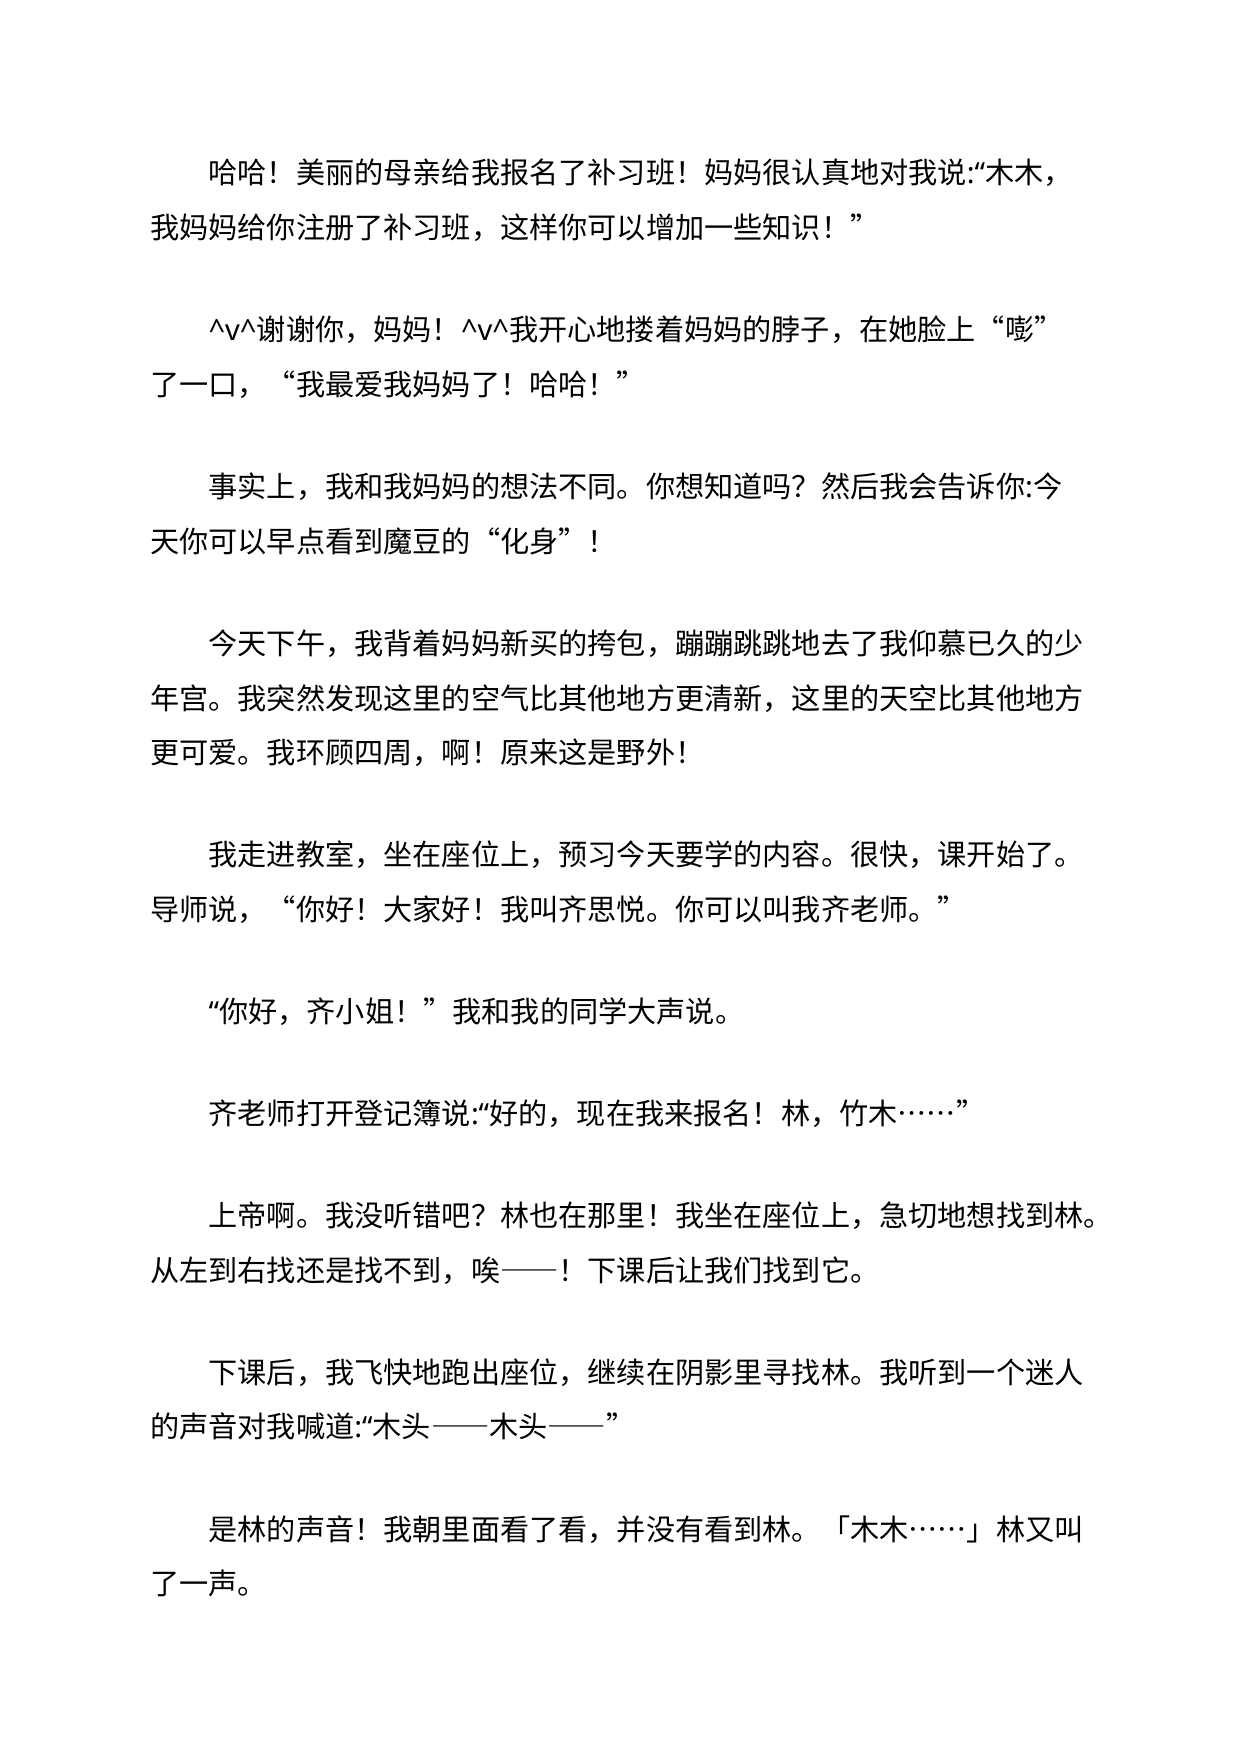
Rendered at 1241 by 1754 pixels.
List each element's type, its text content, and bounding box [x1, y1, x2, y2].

text 事实上，我和我妈妈的想法不同。你想知道吗？然后我会告诉你:今天你可以早点看到魔豆的“化身”！ [150, 463, 1090, 561]
text 上帝啊。我没听错吧？林也在那里！我坐在座位上，急切地想找到林。从左到右找还是找不到，唉——！下课后让我们找到它。 [150, 1192, 1090, 1290]
text ^v^谢谢你，妈妈！^v^我开心地搂着妈妈的脖子，在她脸上“嘭”了一口，“我最爱我妈妈了！哈哈！” [150, 307, 1090, 404]
text 哈哈！美丽的母亲给我报名了补习班！妈妈很认真地对我说:“木木，我妈妈给你注册了补习班，这样你可以增加一些知识！” [150, 150, 1090, 247]
text 我走进教室，坐在座位上，预习今天要学的内容。很快，课开始了。导师说，“你好！大家好！我叫齐思悦。你可以叫我齐老师。” [150, 832, 1090, 929]
text 齐老师打开登记簿说:“好的，现在我来报名！林，竹木……” [150, 1091, 1090, 1133]
text 是林的声音！我朝里面看了看，并没有看到林。「木木……」林又叫了一声。 [150, 1506, 1090, 1603]
text 今天下午，我背着妈妈新买的挎包，蹦蹦跳跳地去了我仰慕已久的少年宫。我突然发现这里的空气比其他地方更清新，这里的天空比其他地方更可爱。我环顾四周，啊！原来这是野外！ [150, 620, 1090, 772]
text “你好，齐小姐！”我和我的同学大声说。 [150, 988, 1090, 1031]
text 下课后，我飞快地跑出座位，继续在阴影里寻找林。我听到一个迷人的声音对我喊道:“木头——木头——” [150, 1349, 1090, 1446]
